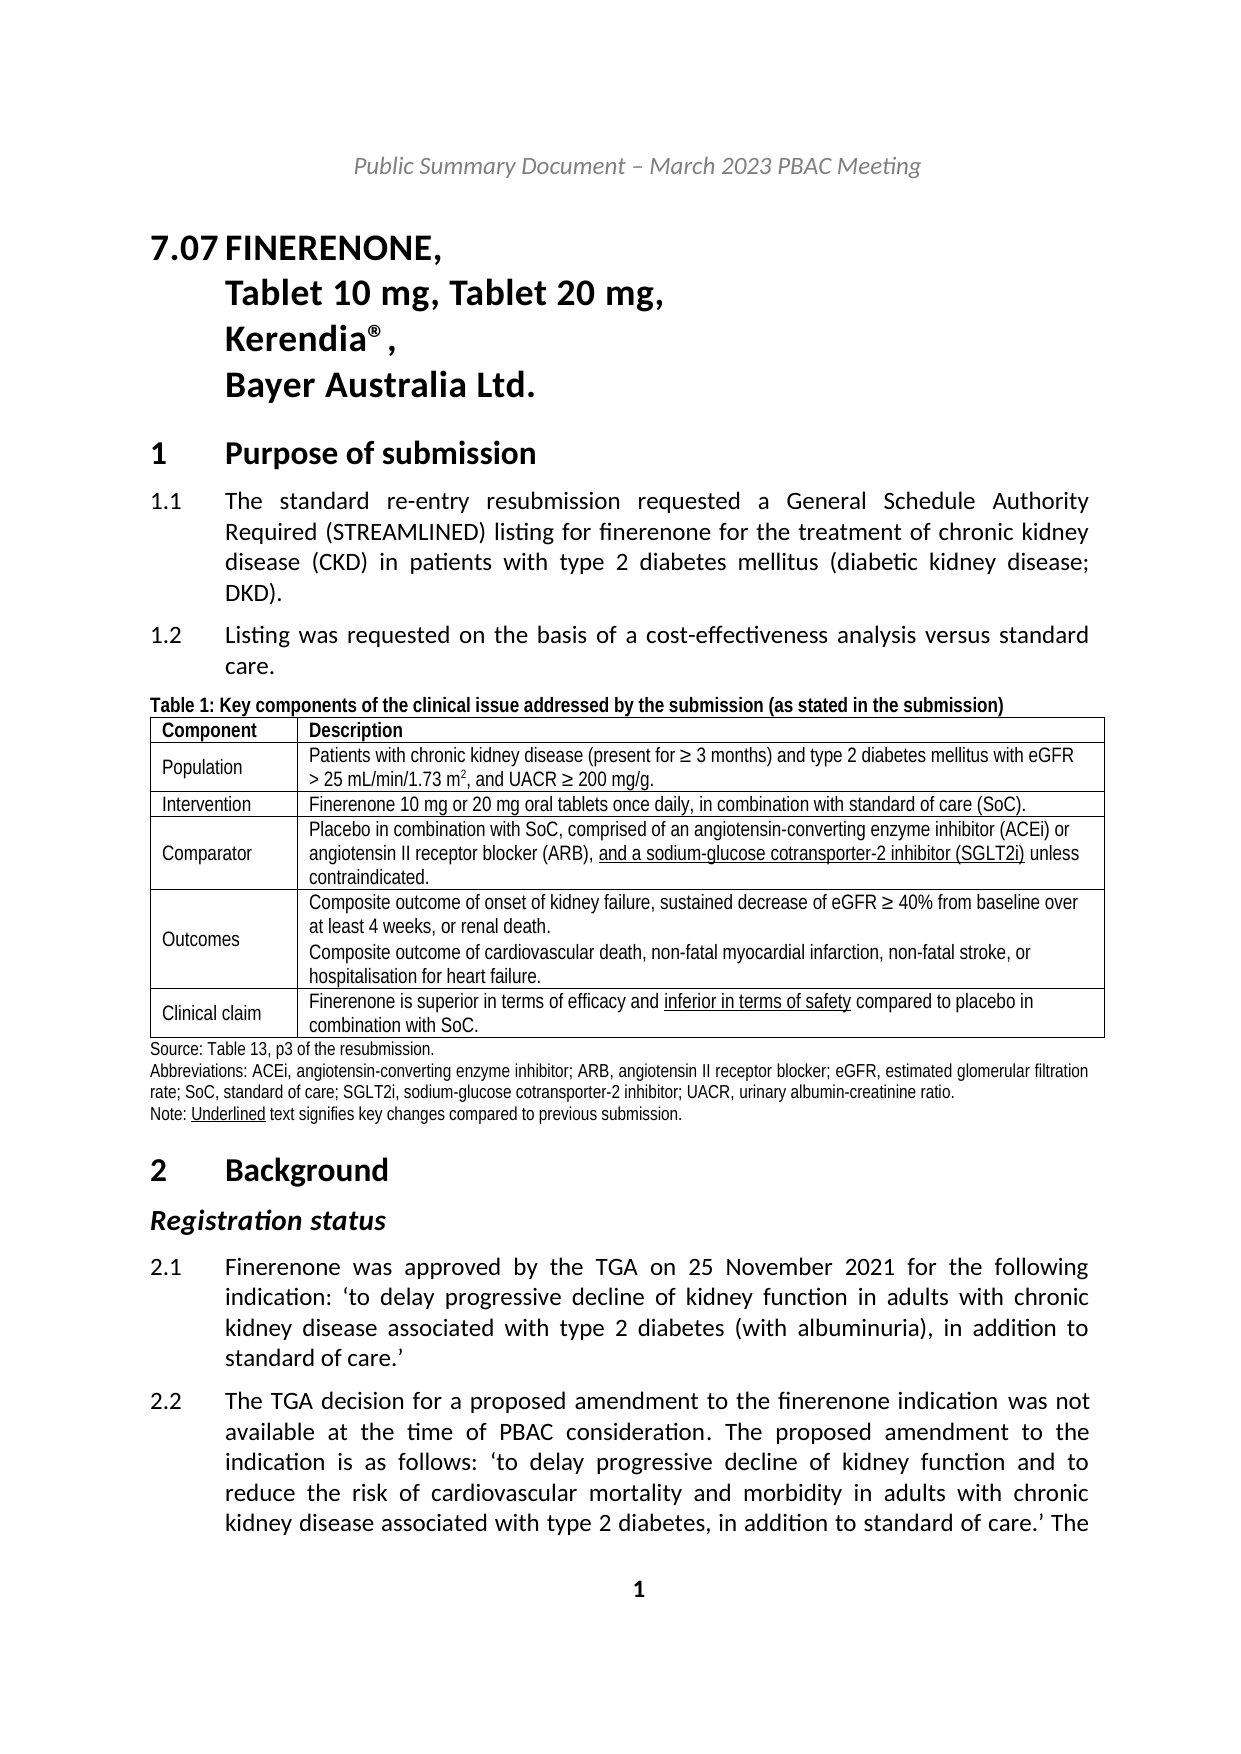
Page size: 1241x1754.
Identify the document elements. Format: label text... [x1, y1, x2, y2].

text Listing was requested on the basis of a cost-effectiveness analysis versus standard care. [150, 620, 1090, 681]
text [150, 1385, 1090, 1538]
text Finerenone was approved by the TGA on 25 November 2021 for the following indication: ‘to delay progressive decline of kidney function in adults with chronic kidney disease associated with type 2 diabetes (with albuminuria), in addition to standard of care.’ [150, 1251, 1090, 1373]
table_cell Outcomes [151, 890, 297, 988]
text Background [150, 1149, 1090, 1190]
table_cell Comparator [151, 817, 297, 889]
table_cell Finerenone 10 mg or 20 mg oral tablets once daily, in combination with standard of care (SoC). [298, 792, 1104, 816]
table_cell Composite outcome of onset of kidney failure, sustained decrease of eGFR ≥ 40% from baseline over at least 4 weeks, or renal death. Composite outcome of cardiovascular death, non-fatal myocardial infarction, non-fatal stroke, or hospitalisation for heart failure. [298, 890, 1104, 988]
text Purpose of submission [150, 432, 1090, 473]
text Table 1: Key components of the clinical issue addressed by the submission (as stated in the submission) [150, 693, 1090, 717]
text 7.07 FINERENONE, Tablet 10 mg, Tablet 20 mg, Kerendia®, Bayer Australia Ltd. [150, 223, 1090, 407]
table_cell Population [151, 743, 297, 791]
table_cell Finerenone is superior in terms of efficacy and inferior in terms of safety compared to placebo in combination with SoC. [298, 989, 1104, 1037]
table_header Component [151, 718, 297, 742]
text Source: Table 13, p3 of the resubmission. [150, 1038, 1090, 1059]
table_header Description [298, 718, 1104, 742]
text The standard re-entry resubmission requested a General Schedule Authority Required (STREAMLINED) listing for finerenone for the treatment of chronic kidney disease (CKD) in patients with type 2 diabetes mellitus (diabetic kidney disease; DKD). [150, 485, 1090, 607]
text Registration status [150, 1202, 1090, 1238]
table_cell Clinical claim [151, 989, 297, 1037]
text Note: Underlined text signifies key changes compared to previous submission. [150, 1103, 1090, 1124]
table_cell Placebo in combination with SoC, comprised of an angiotensin-converting enzyme inhibitor (ACEi) or angiotensin II receptor blocker (ARB), and a sodium-glucose cotransporter-2 inhibitor (SGLT2i) unless contraindicated. [298, 817, 1104, 889]
table_cell Intervention [151, 792, 297, 816]
table_cell Patients with chronic kidney disease (present for ≥ 3 months) and type 2 diabetes mellitus with eGFR > 25 mL/min/1.73 m2, and UACR ≥ 200 mg/g. [298, 743, 1104, 791]
text Abbreviations: ACEi, angiotensin-converting enzyme inhibitor; ARB, angiotensin II receptor blocker; eGFR, estimated glomerular filtration rate; SoC, standard of care; SGLT2i, sodium-glucose cotransporter-2 inhibitor; UACR, urinary albumin-creatinine ratio. [150, 1059, 1090, 1103]
